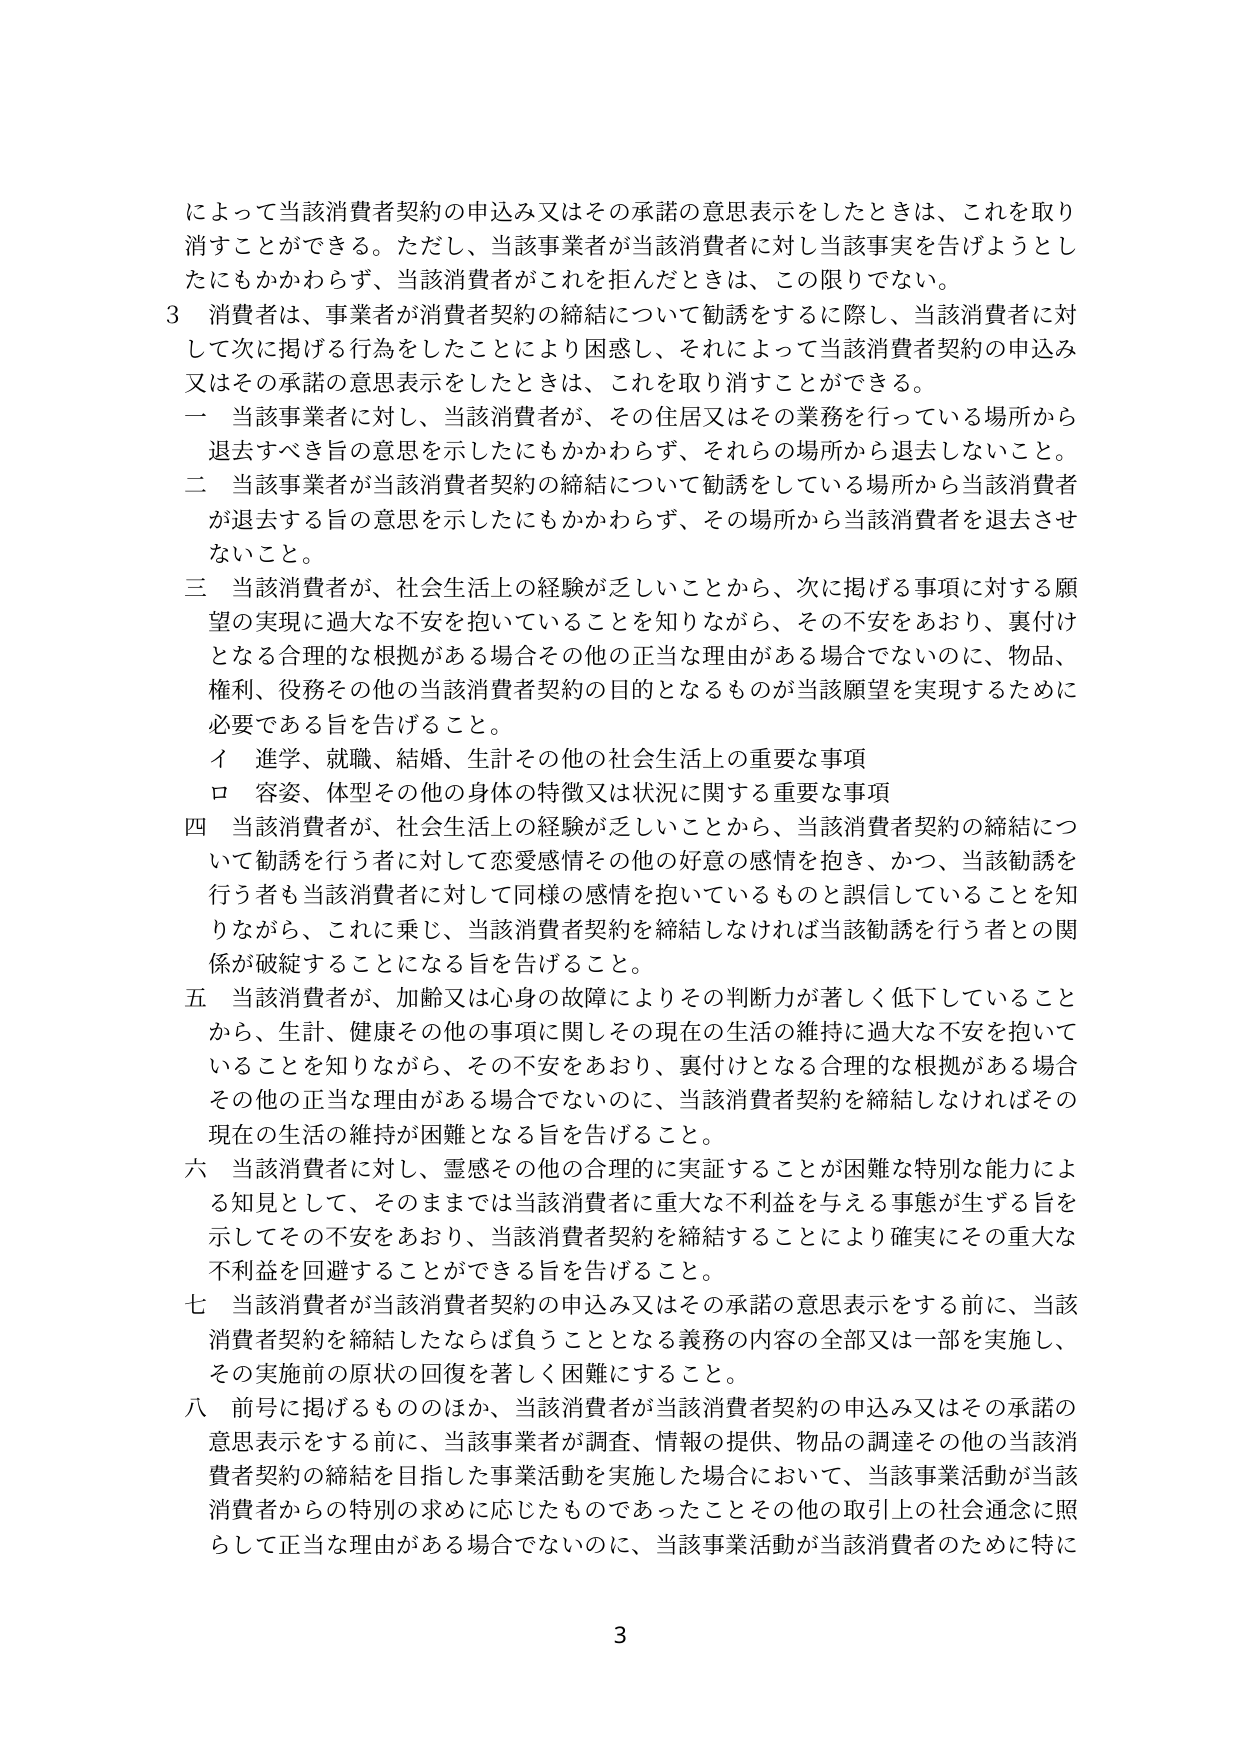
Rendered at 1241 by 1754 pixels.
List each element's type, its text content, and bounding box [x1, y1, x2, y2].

text ３ 消費者は、事業者が消費者契約の締結について勧誘をするに際し、当該消費者に対して次に掲げる行為をしたことにより困惑し、それによって当該消費者契約の申込み又はその承諾の意思表示をしたときは、これを取り消すことができる。 [161, 296, 1079, 399]
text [161, 194, 1079, 296]
text 四 当該消費者が、社会生活上の経験が乏しいことから、当該消費者契約の締結について勧誘を行う者に対して恋愛感情その他の好意の感情を抱き、かつ、当該勧誘を行う者も当該消費者に対して同様の感情を抱いているものと誤信していることを知りながら、これに乗じ、当該消費者契約を締結しなければ当該勧誘を行う者との関係が破綻することになる旨を告げること。 [184, 809, 1079, 979]
text 三 当該消費者が、社会生活上の経験が乏しいことから、次に掲げる事項に対する願望の実現に過大な不安を抱いていることを知りながら、その不安をあおり、裏付けとなる合理的な根拠がある場合その他の正当な理由がある場合でないのに、物品、権利、役務その他の当該消費者契約の目的となるものが当該願望を実現するために必要である旨を告げること。 [184, 569, 1079, 740]
text ロ 容姿、体型その他の身体の特徴又は状況に関する重要な事項 [207, 774, 1079, 809]
text イ 進学、就職、結婚、生計その他の社会生活上の重要な事項 [207, 740, 1079, 774]
text 五 当該消費者が、加齢又は心身の故障によりその判断力が著しく低下していることから、生計、健康その他の事項に関しその現在の生活の維持に過大な不安を抱いていることを知りながら、その不安をあおり、裏付けとなる合理的な根拠がある場合その他の正当な理由がある場合でないのに、当該消費者契約を締結しなければその現在の生活の維持が困難となる旨を告げること。 [184, 979, 1079, 1150]
text 一 当該事業者に対し、当該消費者が、その住居又はその業務を行っている場所から退去すべき旨の意思を示したにもかかわらず、それらの場所から退去しないこと。 [184, 399, 1079, 467]
text 七 当該消費者が当該消費者契約の申込み又はその承諾の意思表示をする前に、当該消費者契約を締結したならば負うこととなる義務の内容の全部又は一部を実施し、その実施前の原状の回復を著しく困難にすること。 [184, 1287, 1079, 1389]
text 六 当該消費者に対し、霊感その他の合理的に実証することが困難な特別な能力による知見として、そのままでは当該消費者に重大な不利益を与える事態が生ずる旨を示してその不安をあおり、当該消費者契約を締結することにより確実にその重大な不利益を回避することができる旨を告げること。 [184, 1150, 1079, 1287]
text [184, 1389, 1079, 1560]
text 二 当該事業者が当該消費者契約の締結について勧誘をしている場所から当該消費者が退去する旨の意思を示したにもかかわらず、その場所から当該消費者を退去させないこと。 [184, 467, 1079, 569]
